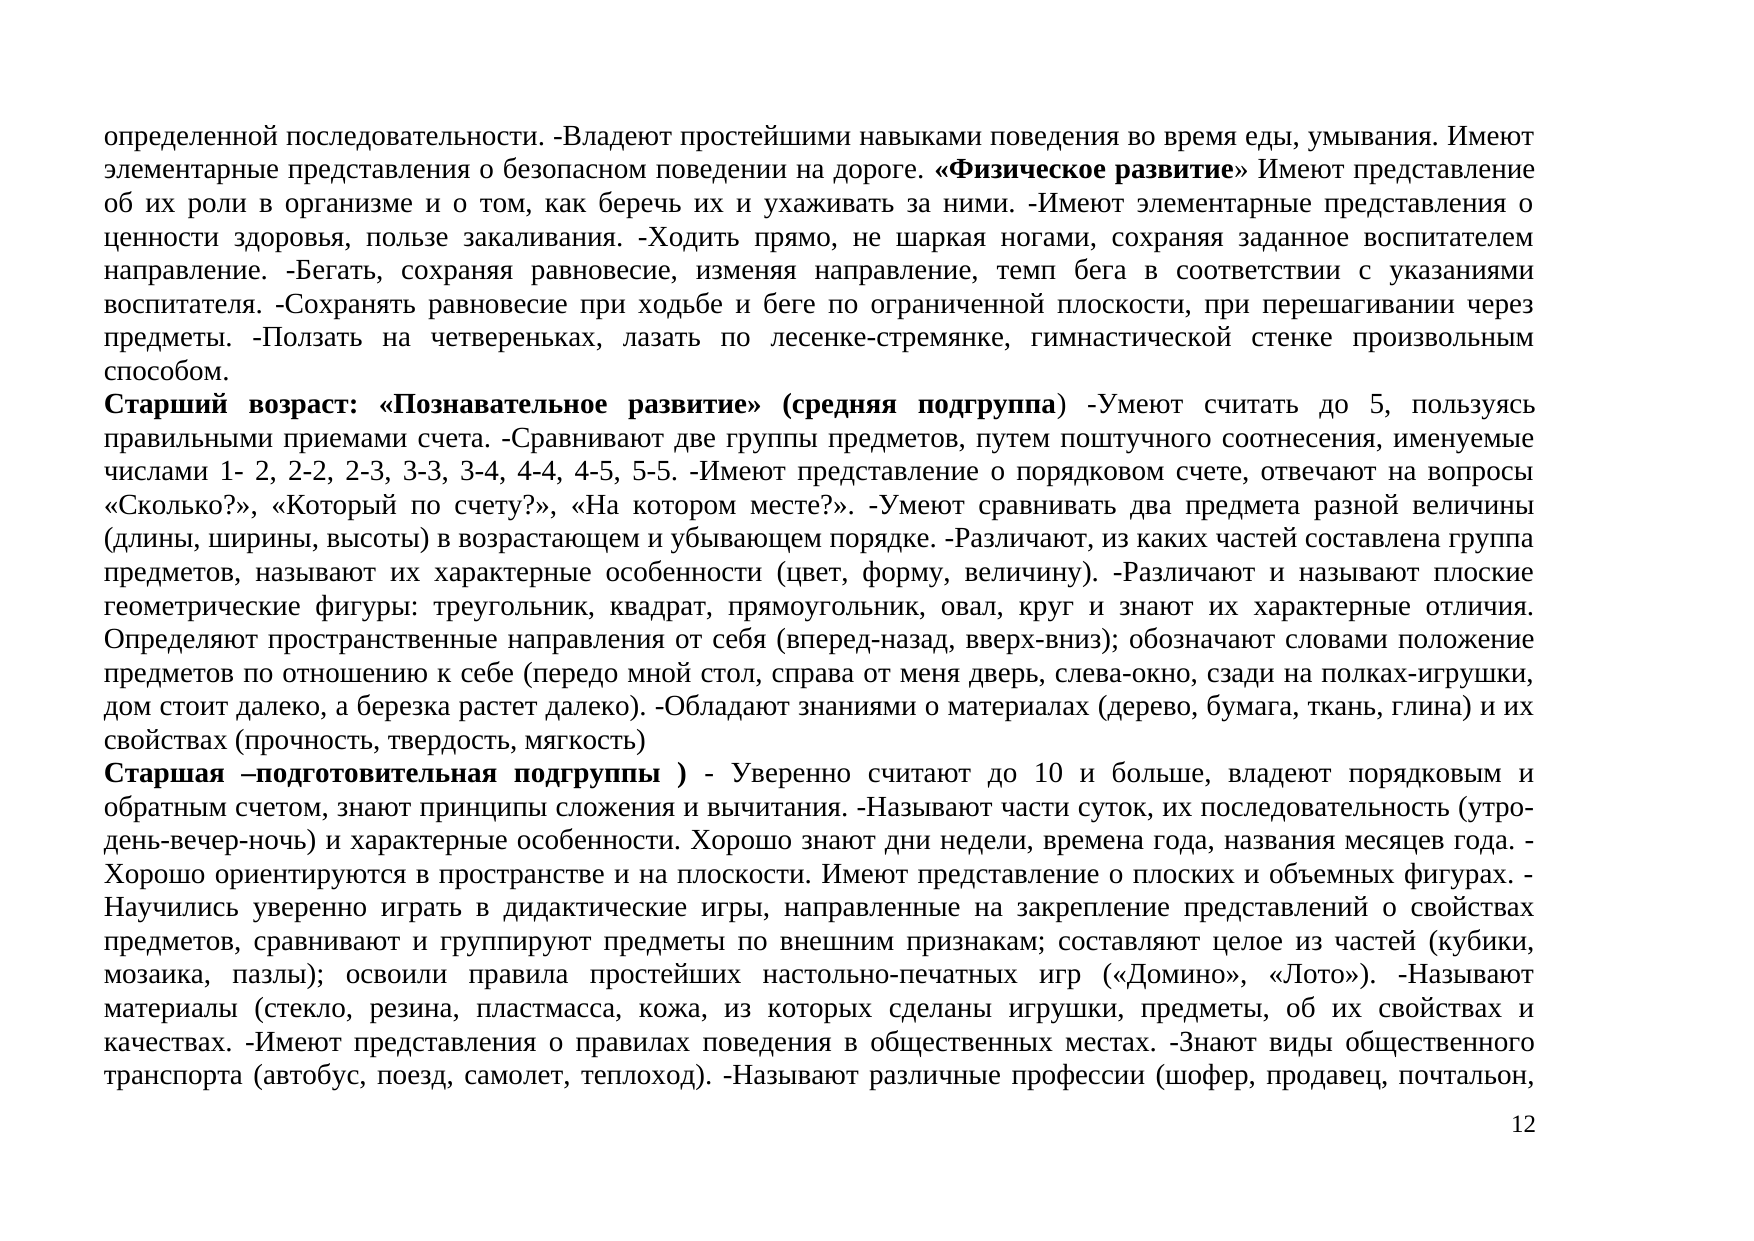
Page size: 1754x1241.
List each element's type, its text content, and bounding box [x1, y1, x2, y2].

text Старший возраст: «Познавательное развитие» (средняя подгруппа) -Умеют считать до 5, пользуясь правильными приемами счета. -Сравнивают две группы предметов, путем поштучного соотнесения, именуемые числами 1- 2, 2-2, 2-3, 3-3, 3-4, 4-4, 4-5, 5-5. -Имеют представление о порядковом счете, отвечают на вопросы «Сколько?», «Который по счету?», «На котором месте?». -Умеют сравнивать два предмета разной величины (длины, ширины, высоты) в возрастающем и убывающем порядке. -Различают, из каких частей составлена группа предметов, называют их характерные особенности (цвет, форму, величину). -Различают и называют плоские геометрические фигуры: треугольник, квадрат, прямоугольник, овал, круг и знают их характерные отличия. Определяют пространственные направления от себя (вперед-назад, вверх-вниз); обозначают словами положение предметов по отношению к себе (передо мной стол, справа от меня дверь, слева-окно, сзади на полках-игрушки, дом стоит далеко, а березка растет далеко). -Обладают знаниями о материалах (дерево, бумага, ткань, глина) и их свойствах (прочность, твердость, мягкость) [103, 386, 1536, 755]
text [103, 755, 1536, 1091]
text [103, 118, 1536, 386]
